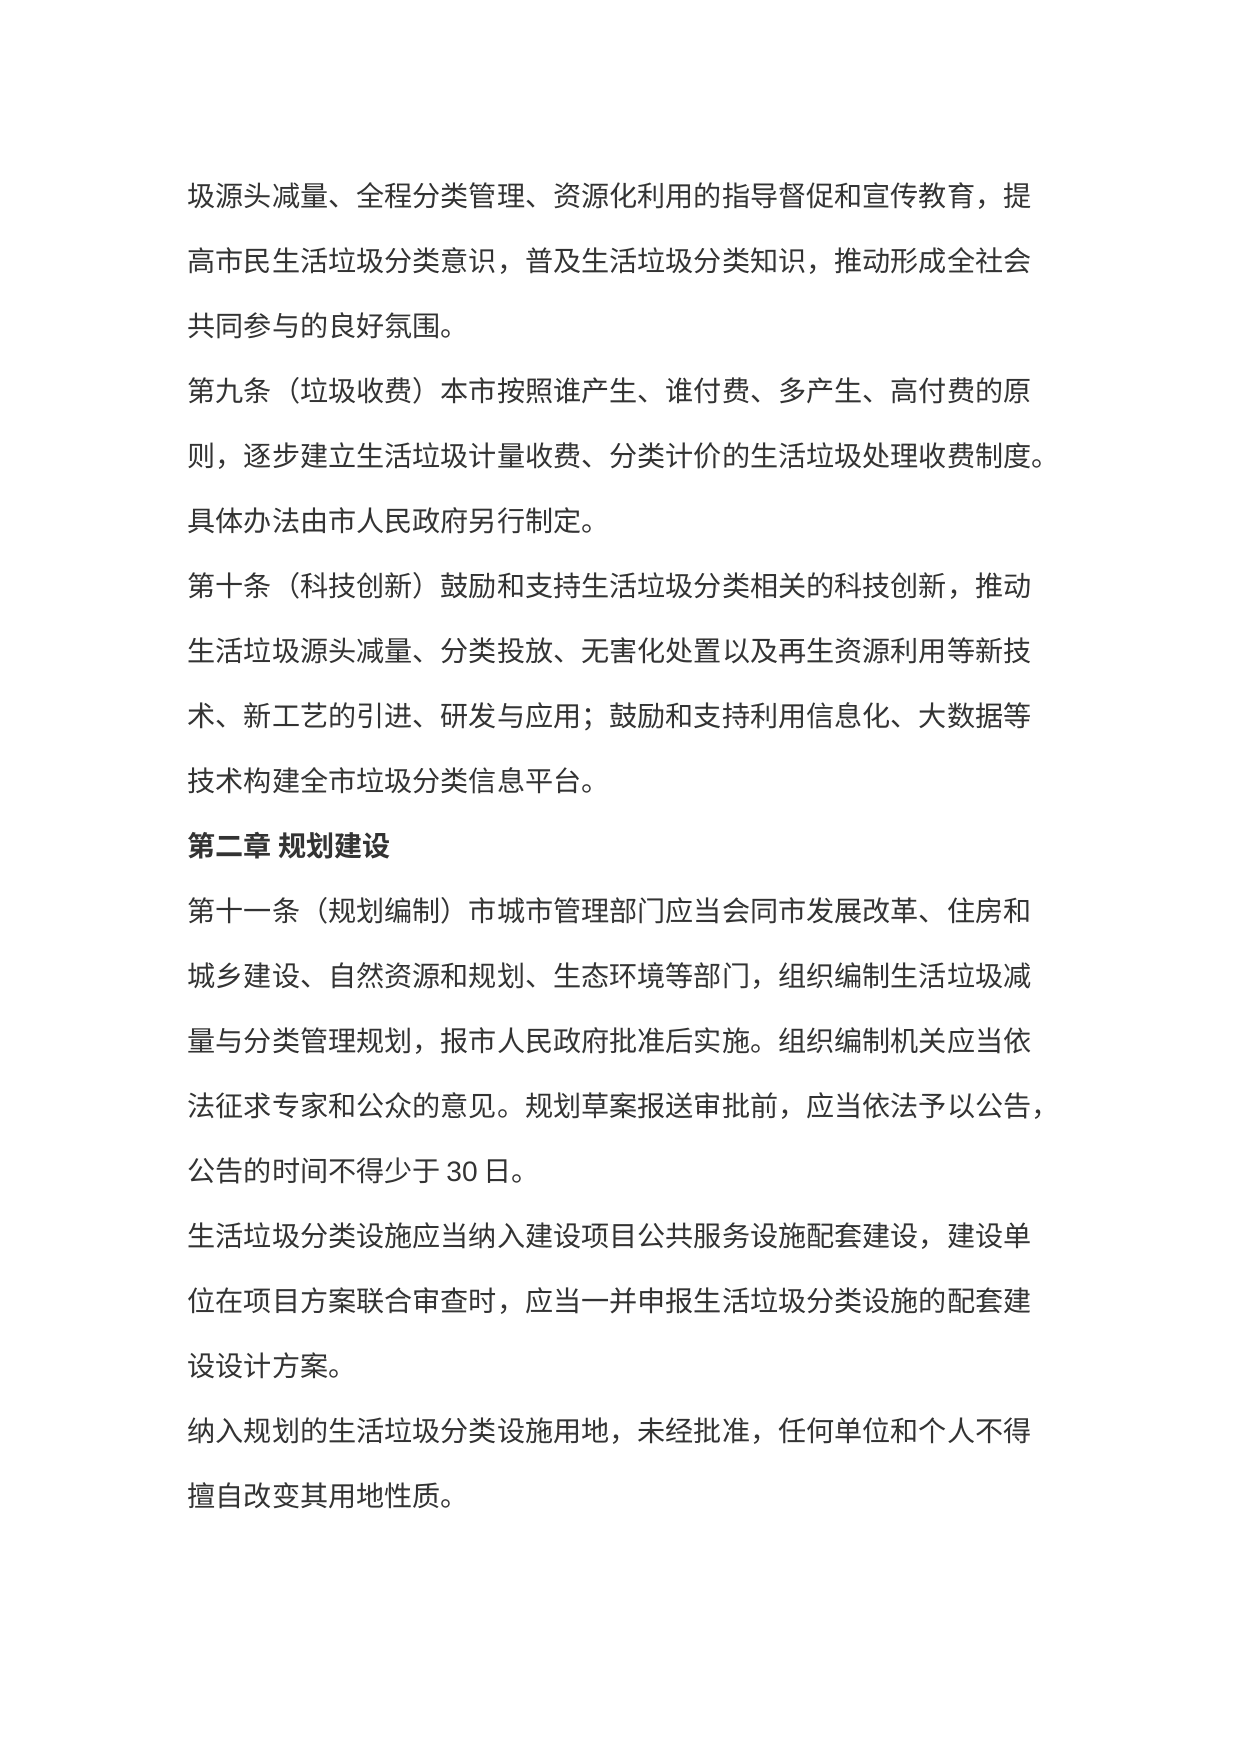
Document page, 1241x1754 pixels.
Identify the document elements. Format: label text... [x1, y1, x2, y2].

text 第十一条（规划编制）市城市管理部门应当会同市发展改革、住房和城乡建设、自然资源和规划、生态环境等部门，组织编制生活垃圾减量与分类管理规划，报市人民政府批准后实施。组织编制机关应当依法征求专家和公众的意见。规划草案报送审批前，应当依法予以公告，公告的时间不得少于30日。 [187, 877, 1053, 1202]
text 第九条（垃圾收费）本市按照谁产生、谁付费、多产生、高付费的原则，逐步建立生活垃圾计量收费、分类计价的生活垃圾处理收费制度。具体办法由市人民政府另行制定。 [187, 357, 1053, 552]
text 第二章 规划建设 [187, 812, 1053, 877]
text 第十条（科技创新）鼓励和支持生活垃圾分类相关的科技创新，推动生活垃圾源头减量、分类投放、无害化处置以及再生资源利用等新技术、新工艺的引进、研发与应用；鼓励和支持利用信息化、大数据等技术构建全市垃圾分类信息平台。 [187, 552, 1053, 812]
text 纳入规划的生活垃圾分类设施用地，未经批准，任何单位和个人不得擅自改变其用地性质。 [187, 1397, 1053, 1527]
text 生活垃圾分类设施应当纳入建设项目公共服务设施配套建设，建设单位在项目方案联合审查时，应当一并申报生活垃圾分类设施的配套建设设计方案。 [187, 1202, 1053, 1397]
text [187, 162, 1053, 357]
